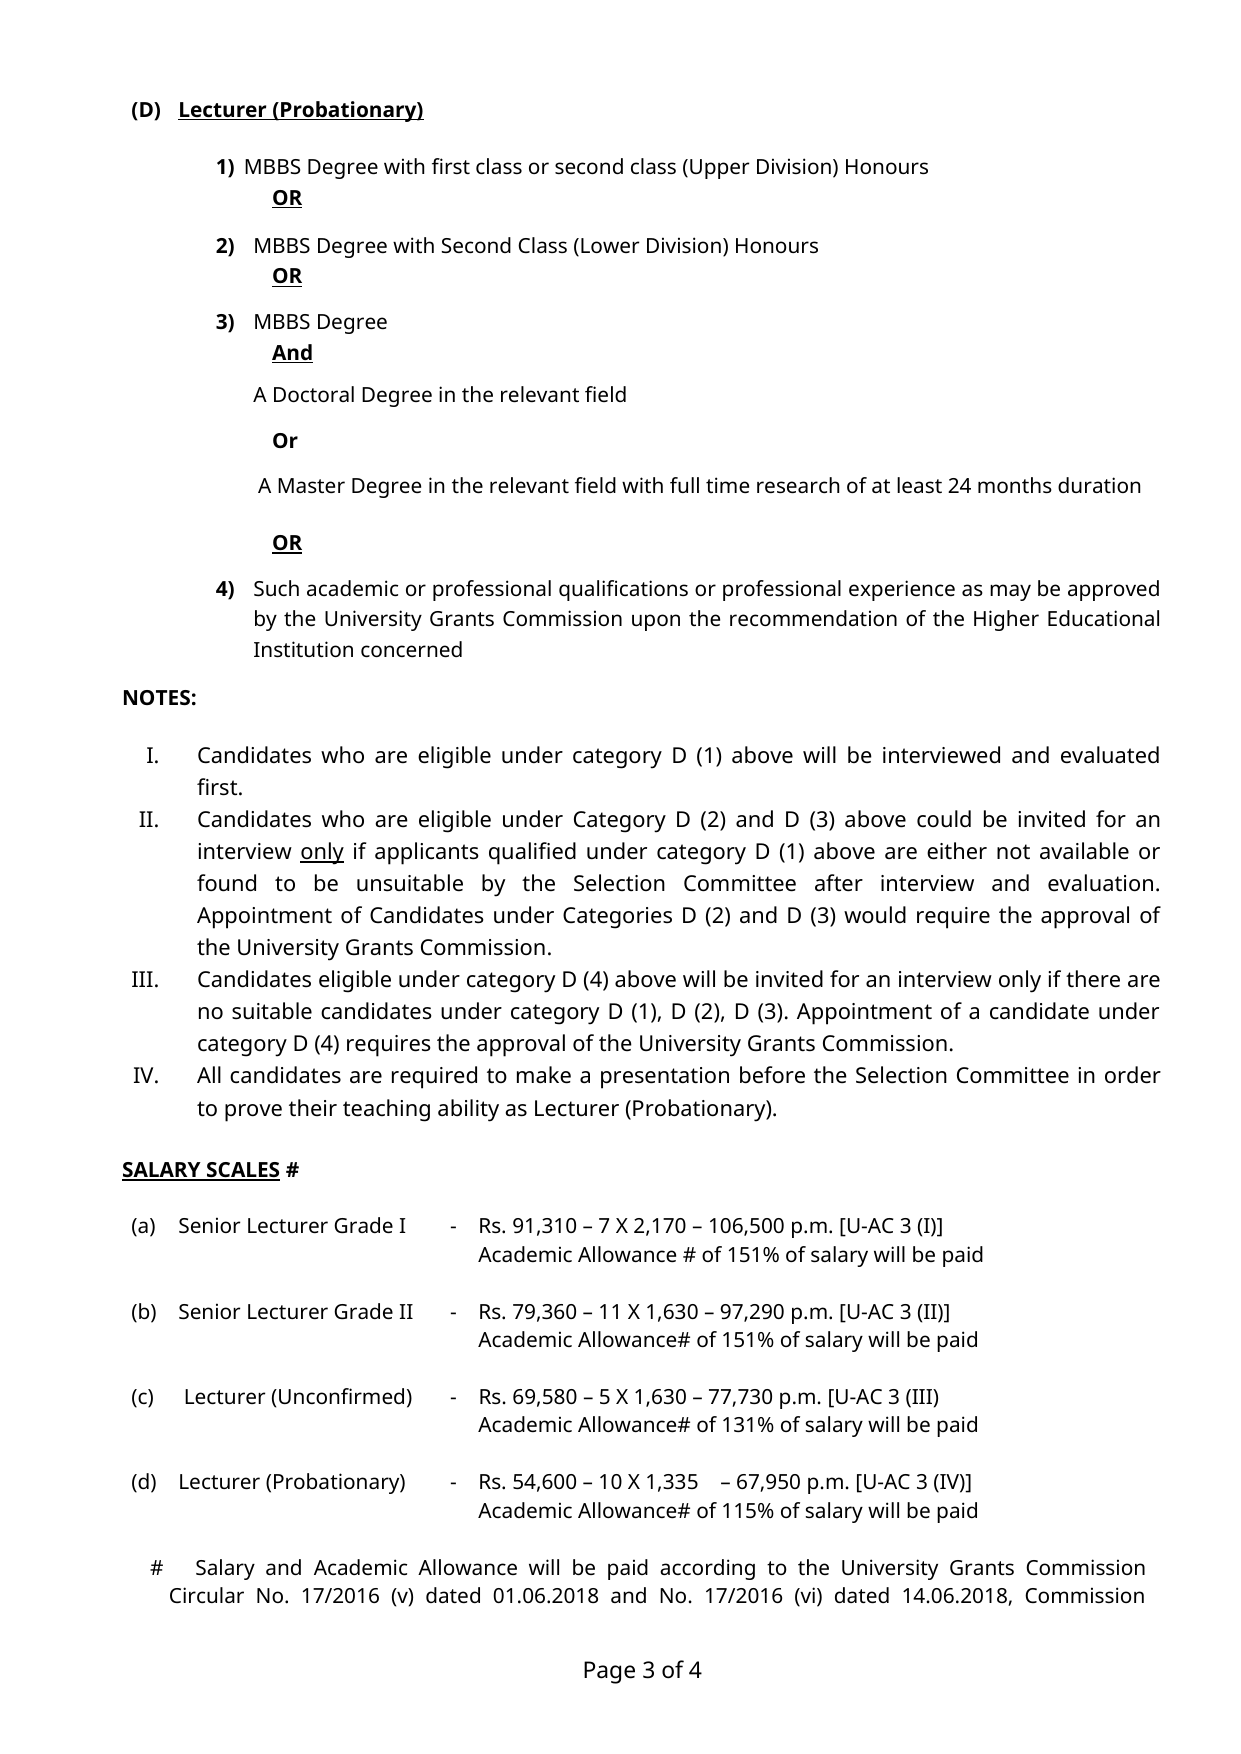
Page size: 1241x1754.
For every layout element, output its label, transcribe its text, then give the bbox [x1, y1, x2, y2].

text OR [122, 528, 1162, 557]
text And [197, 338, 1162, 366]
list MBBS Degree [216, 307, 1162, 336]
text Academic Allowance# of 131% of salary will be paid [478, 1411, 1157, 1439]
text Academic Allowance# of 115% of salary will be paid [478, 1496, 1157, 1524]
list Candidates who are eligible under Category D (2) and D (3) above could be invited for an interview only if applicants qualified under category D (1) above are either not available or found to be unsuitable by the Selection Committee after interview and evaluation. Appointment of Candidates under Categories D (2) and D (3) would require the approval of the University Grants Commission. [159, 804, 1162, 962]
list Lecturer (Probationary) [131, 94, 1162, 123]
list Or [197, 426, 1162, 454]
text (a) Senior Lecturer Grade I - Rs. 91,310 – 7 X 2,170 – 106,500 p.m. [U-AC 3 (I)] [131, 1211, 1157, 1240]
list Candidates eligible under category D (4) above will be invited for an interview only if there are no suitable candidates under category D (1), D (2), D (3). Appointment of a candidate under category D (4) requires the approval of the University Grants Commission. [159, 964, 1162, 1058]
list All candidates are required to make a presentation before the Selection Committee in order to prove their teaching ability as Lecturer (Probationary). [159, 1061, 1162, 1122]
text (b) Senior Lecturer Grade II - Rs. 79,360 – 11 X 1,630 – 97,290 p.m. [U-AC 3 (II)] [131, 1297, 1157, 1325]
list MBBS Degree with first class or second class (Upper Division) Honours [216, 152, 1162, 181]
text A Master Degree in the relevant field with full time research of at least 24 months duration [187, 471, 1162, 500]
list MBBS Degree with Second Class (Lower Division) Honours [216, 231, 1162, 259]
text SALARY SCALES # [122, 1154, 1162, 1183]
text Academic Allowance # of 151% of salary will be paid [131, 1240, 1157, 1268]
text OR [122, 262, 1162, 290]
text Academic Allowance# of 151% of salary will be paid [131, 1325, 1157, 1354]
text NOTES: [122, 683, 1162, 711]
text (c) Lecturer (Unconfirmed) - Rs. 69,580 – 5 X 1,630 – 77,730 p.m. [U-AC 3 (III) [131, 1382, 1157, 1411]
list Candidates who are eligible under category D (1) above will be interviewed and evaluated first. [159, 740, 1162, 802]
list Such academic or professional qualifications or professional experience as may be approved by the University Grants Commission upon the recommendation of the Higher Educational Institution concerned [216, 574, 1162, 663]
text A Doctoral Degree in the relevant field [253, 380, 1162, 409]
text (d) Lecturer (Probationary) - Rs. 54,600 – 10 X 1,335 – 67,950 p.m. [U-AC 3 (IV)] [131, 1467, 1157, 1496]
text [150, 1553, 1147, 1609]
text OR [122, 183, 1162, 211]
